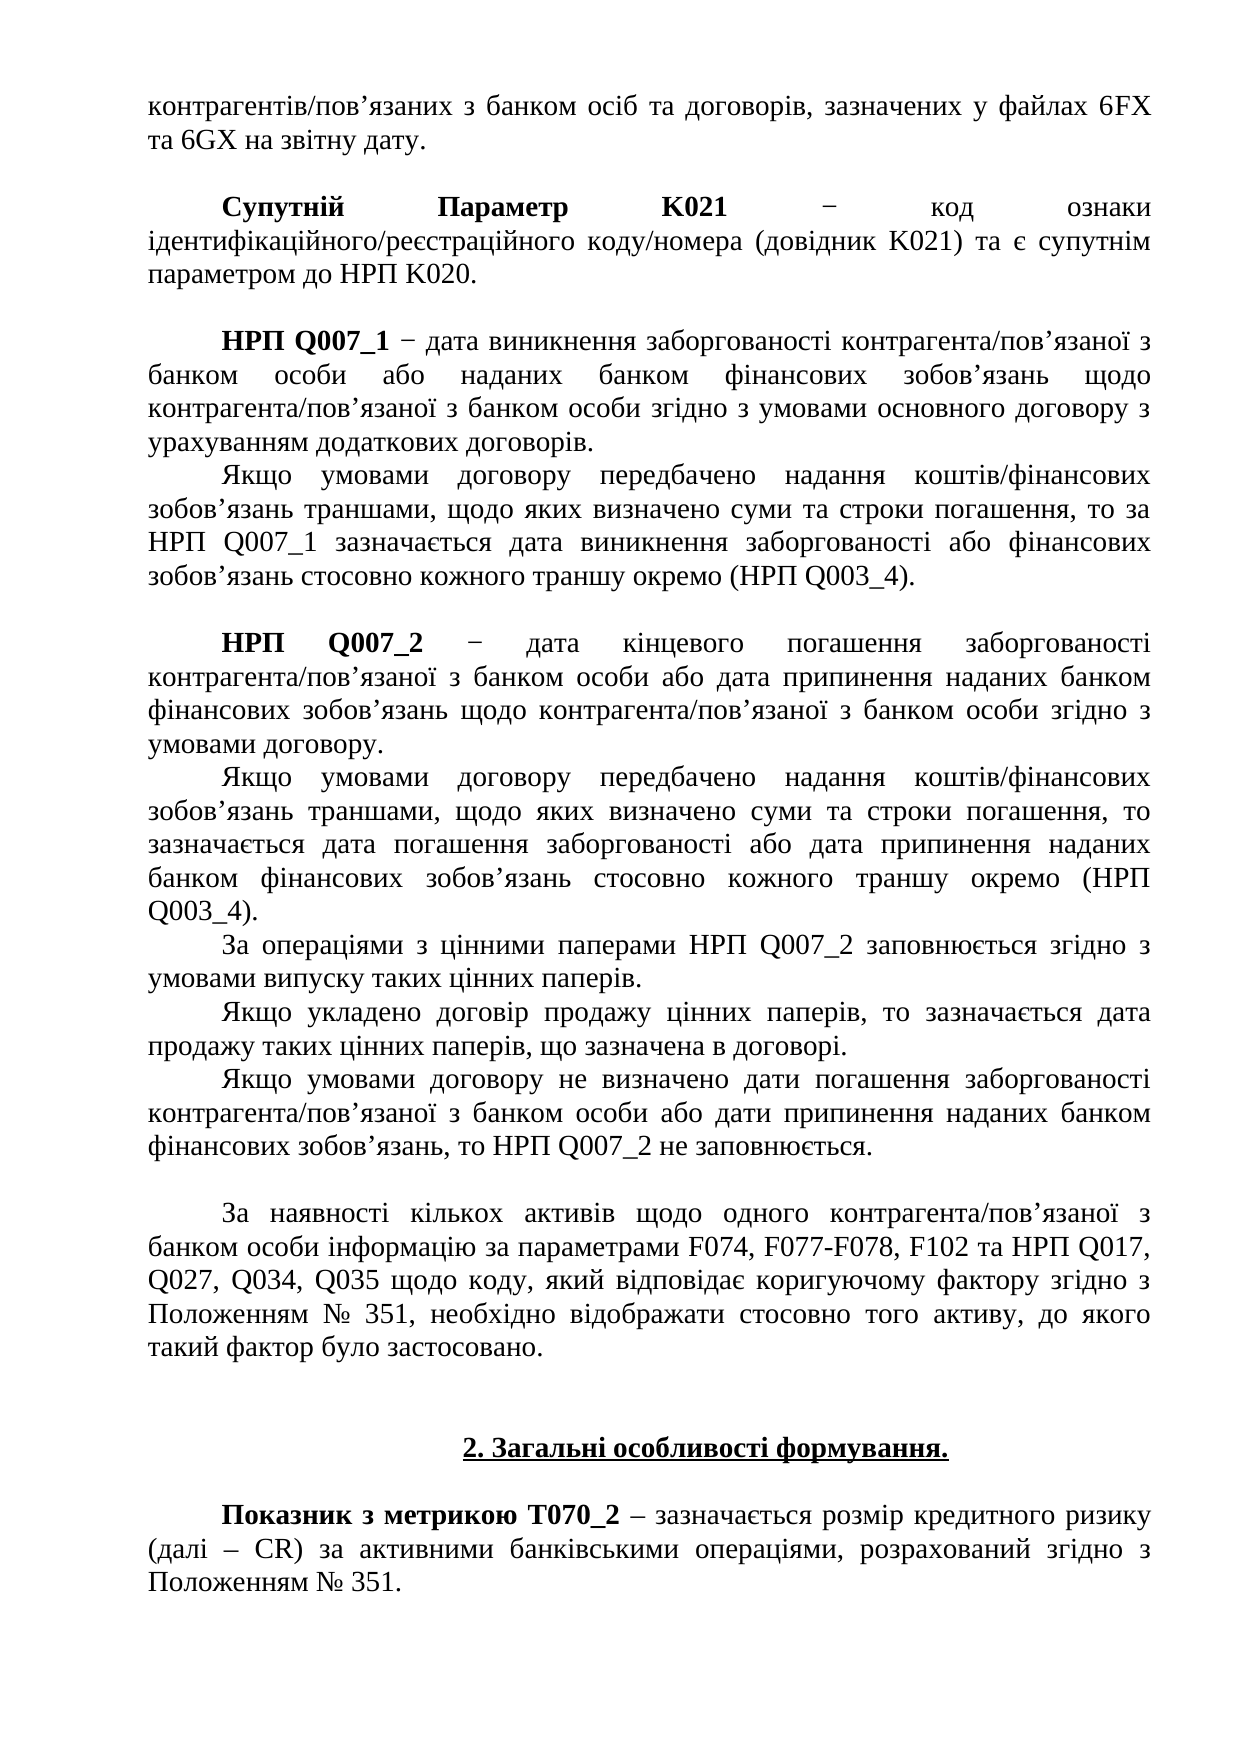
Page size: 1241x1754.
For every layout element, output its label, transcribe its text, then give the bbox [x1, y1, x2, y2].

text Якщо умовами договору передбачено надання коштів/фінансових зобов’язань траншами, щодо яких визначено суми та строки погашення, то зазначається дата погашення заборгованості або дата припинення наданих банком фінансових зобов’язань стосовно кожного траншу окремо (НРП Q003_4). [148, 759, 1152, 927]
text Якщо укладено договір продажу цінних паперів, то зазначається дата продажу таких цінних паперів, що зазначена в договорі. [148, 994, 1152, 1061]
text Супутній Параметр K021 − код ознаки ідентифікаційного/реєстраційного коду/номера (довідник K021) та є супутнім параметром до НРП K020. [148, 189, 1152, 290]
text Якщо умовами договору передбачено надання коштів/фінансових зобовʼязань траншами, щодо яких визначено суми та строки погашення, то за НРП Q007_1 зазначається дата виникнення заборгованості або фінансових зобов’язань стосовно кожного траншу окремо (НРП Q003_4). [148, 457, 1152, 592]
text За операціями з цінними паперами НРП Q007_2 заповнюється згідно з умовами випуску таких цінних паперів. [148, 927, 1152, 994]
text Показник з метрикою T070_2 – зазначається розмір кредитного ризику (далі – CR) за активними банківськими операціями, розрахований згідно з Положенням № 351. [148, 1497, 1152, 1598]
list 2. Загальні особливості формування. [259, 1430, 1152, 1464]
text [148, 88, 1152, 156]
text НРП Q007_1 − дата виникнення заборгованості контрагента/пов’язаної з банком особи або наданих банком фінансових зобов’язань щодо контрагента/повʼязаної з банком особи згідно з умовами основного договору з урахуванням додаткових договорів. [148, 323, 1152, 457]
text НРП Q007_2 − дата кінцевого погашення заборгованості контрагента/пов’язаної з банком особи або дата припинення наданих банком фінансових зобов’язань щодо контрагента/повʼязаної з банком особи згідно з умовами договору. [148, 625, 1152, 759]
text Якщо умовами договору не визначено дати погашення заборгованості контрагента/повʼязаної з банком особи або дати припинення наданих банком фінансових зобов’язань, то НРП Q007_2 не заповнюється. [148, 1061, 1152, 1162]
text За наявності кількох активів щодо одного контрагента/пов’язаної з банком особи інформацію за параметрами F074, F077-F078, F102 та НРП Q017, Q027, Q034, Q035 щодо коду, який відповідає коригуючому фактору згідно з Положенням № 351, необхідно відображати стосовно того активу, до якого такий фактор було застосовано. [148, 1195, 1152, 1363]
